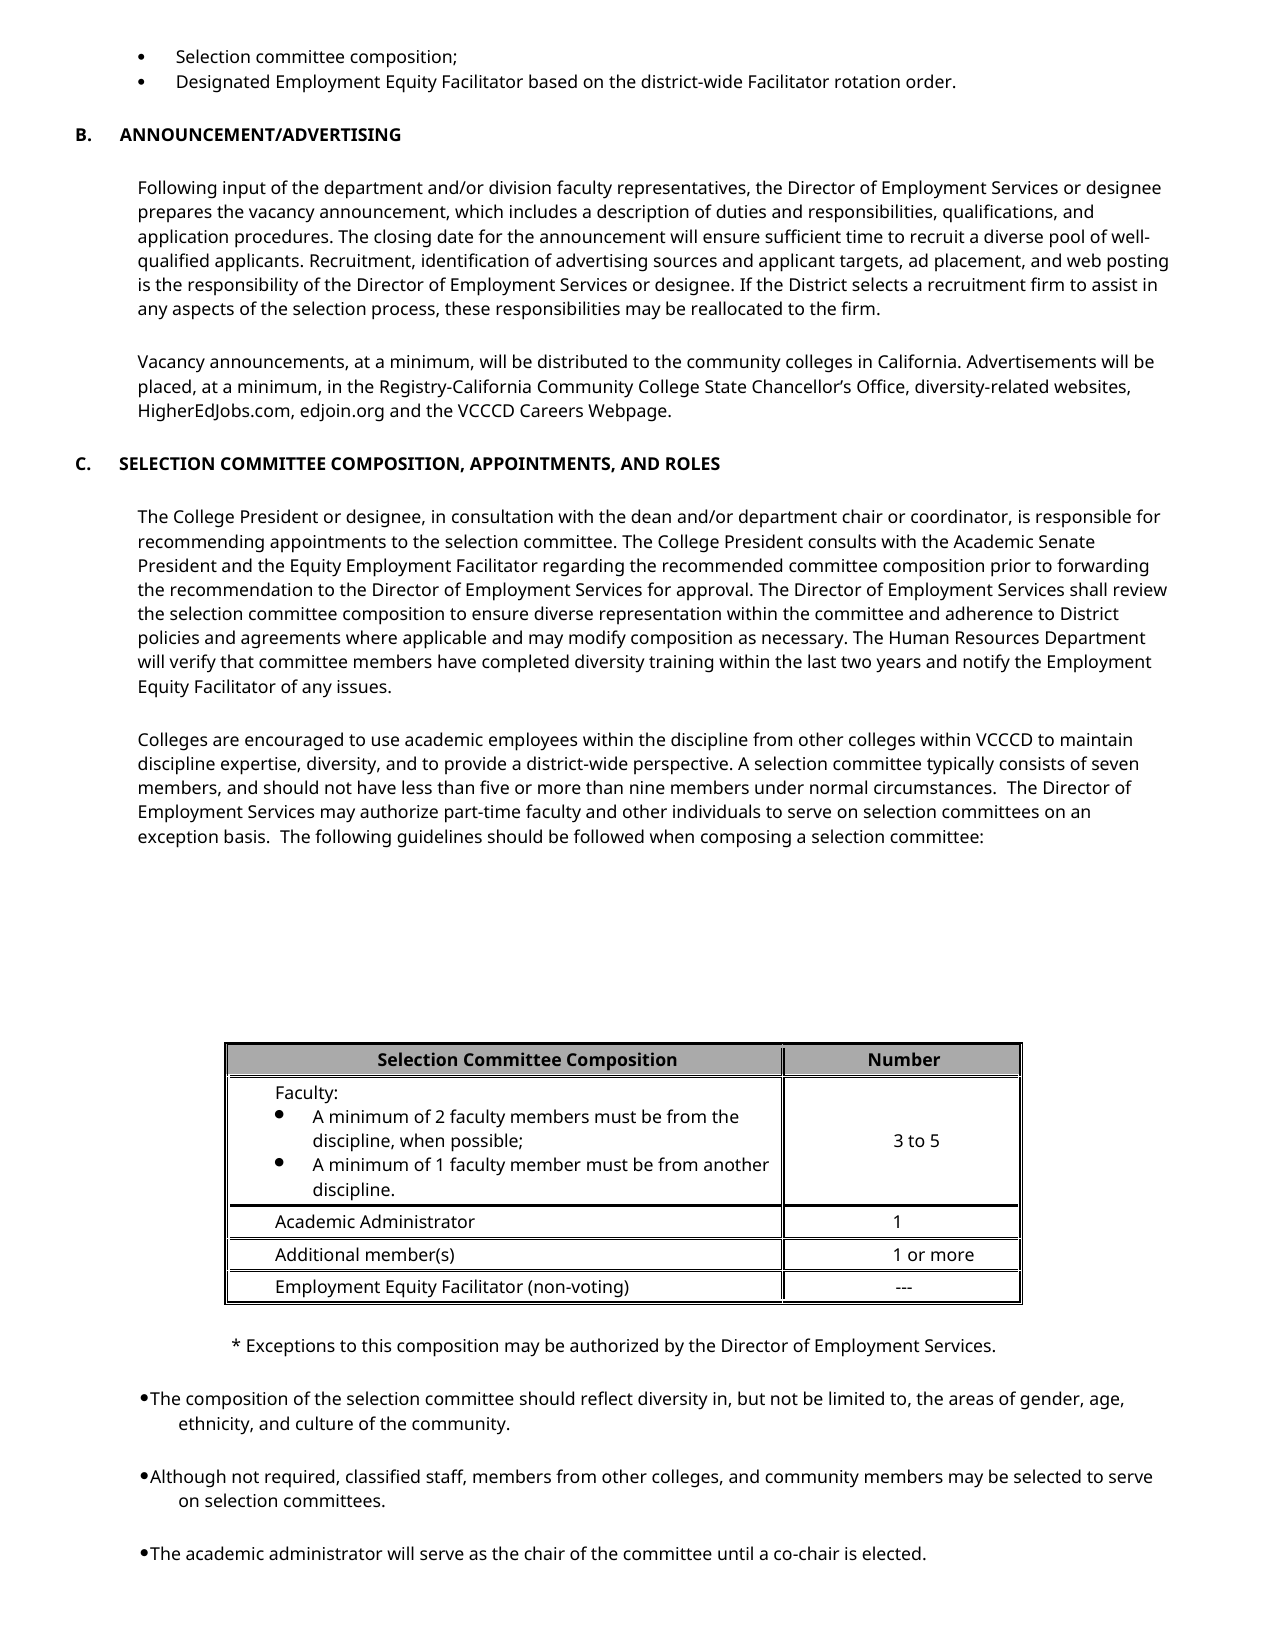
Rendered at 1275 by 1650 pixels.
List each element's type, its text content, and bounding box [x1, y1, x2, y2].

table_header Number [783, 1045, 1019, 1074]
list The composition of the selection committee should reflect diversity in, but not be limited to, the areas of gender, age, ethnicity, and culture of the community. [141, 1387, 1172, 1435]
table_cell Additional member(s) [228, 1236, 781, 1269]
text B. ANNOUNCEMENT/ADVERTISING [75, 122, 1172, 147]
table_cell 1 or more [785, 1236, 1020, 1269]
table_cell 3 to 5 [785, 1075, 1020, 1204]
text The College President or designee, in consultation with the dean and/or department chair or coordinator, is responsible for recommending appointments to the selection committee. The College President consults with the Academic Senate President and the Equity Employment Facilitator regarding the recommended committee composition prior to forwarding the recommendation to the Director of Employment Services for approval. The Director of Employment Services shall review the selection committee composition to ensure diverse representation within the committee and adherence to District policies and agreements where applicable and may modify composition as necessary. The Human Resources Department will verify that committee members have completed diversity training within the last two years and notify the Employment Equity Facilitator of any issues. [137, 505, 1172, 698]
table_cell Academic Administrator [228, 1204, 781, 1236]
table_cell 1 [785, 1204, 1019, 1236]
text Vacancy announcements, at a minimum, will be distributed to the community colleges in California. Advertisements will be placed, at a minimum, in the Registry-California Community College State Chancellor’s Office, diversity-related websites, HigherEdJobs.com, edjoin.org and the VCCCD Careers Webpage. [137, 350, 1172, 422]
text Following input of the department and/or division faculty representatives, the Director of Employment Services or designee prepares the vacancy announcement, which includes a description of duties and responsibilities, qualifications, and application procedures. The closing date for the announcement will ensure sufficient time to recruit a diverse pool of well-qualified applicants. Recruitment, identification of advertising sources and applicant targets, ad placement, and web posting is the responsibility of the Director of Employment Services or designee. If the District selects a recruitment firm to assist in any aspects of the selection process, these responsibilities may be reallocated to the firm. [137, 176, 1172, 321]
list Designated Employment Equity Facilitator based on the district-wide Facilitator rotation order. [138, 69, 1172, 93]
table_header Selection Committee Composition [228, 1044, 783, 1074]
list Although not required, classified staff, members from other colleges, and community members may be selected to serve on selection committees. [141, 1464, 1172, 1513]
text C. SELECTION COMMITTEE COMPOSITION, APPOINTMENTS, AND ROLES [75, 452, 1172, 476]
list Selection committee composition; [138, 45, 1172, 69]
table_cell Faculty: A minimum of 2 faculty members must be from the discipline, when possible; A minimum of 1 faculty member must be from another discipline. [228, 1075, 781, 1204]
text Colleges are encouraged to use academic employees within the discipline from other colleges within VCCCD to maintain discipline expertise, diversity, and to provide a district-wide perspective. A selection committee typically consists of seven members, and should not have less than five or more than nine members under normal circumstances. The Director of Employment Services may authorize part-time faculty and other individuals to serve on selection committees on an exception basis. The following guidelines should be followed when composing a selection committee: [137, 727, 1172, 848]
list The academic administrator will serve as the chair of the committee until a co-chair is elected. [141, 1542, 1172, 1566]
table_cell --- [783, 1269, 1021, 1301]
text * Exceptions to this composition may be authorized by the Director of Employment Services. [75, 1333, 1153, 1358]
table_cell Employment Equity Facilitator (non-voting) [226, 1269, 783, 1301]
